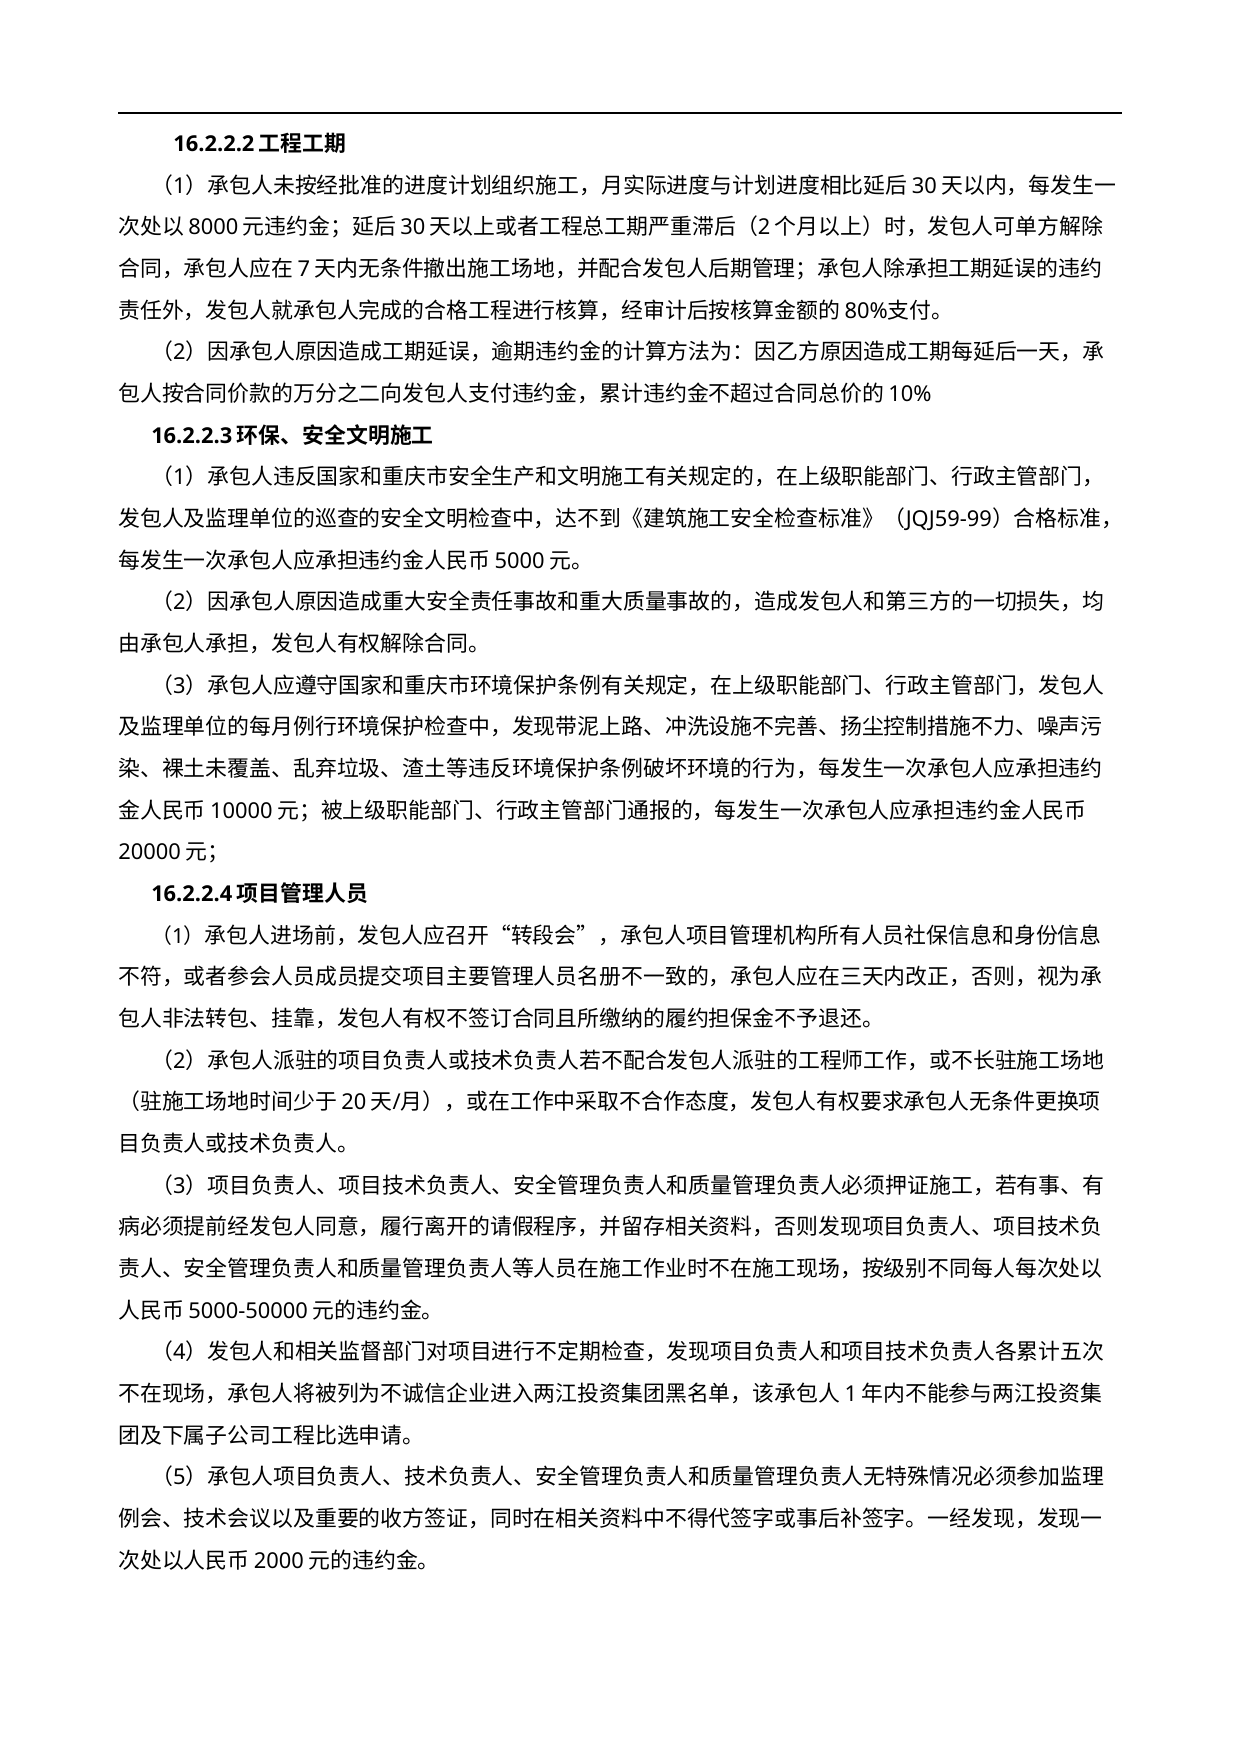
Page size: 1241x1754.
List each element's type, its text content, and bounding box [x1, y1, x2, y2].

text （2）因承包人原因造成工期延误，逾期违约金的计算方法为：因乙方原因造成工期每延后一天，承包人按合同价款的万分之二向发包人支付违约金，累计违约金不超过合同总价的10% [118, 326, 1122, 410]
text （1）承包人违反国家和重庆市安全生产和文明施工有关规定的，在上级职能部门、行政主管部门，发包人及监理单位的巡查的安全文明检查中，达不到《建筑施工安全检查标准》（JQJ59-99）合格标准，每发生一次承包人应承担违约金人民币5000元。 [118, 451, 1122, 576]
list 承包人进场前，发包人应召开“转段会”，承包人项目管理机构所有人员社保信息和身份信息不符，或者参会人员成员提交项目主要管理人员名册不一致的，承包人应在三天内改正，否则，视为承包人非法转包、挂靠，发包人有权不签订合同且所缴纳的履约担保金不予退还。 [118, 910, 1122, 1035]
text （2）因承包人原因造成重大安全责任事故和重大质量事故的，造成发包人和第三方的一切损失，均由承包人承担，发包人有权解除合同。 [118, 576, 1122, 660]
text （1）承包人未按经批准的进度计划组织施工，月实际进度与计划进度相比延后30天以内，每发生一次处以8000元违约金；延后30天以上或者工程总工期严重滞后（2个月以上）时，发包人可单方解除合同，承包人应在7天内无条件撤出施工场地，并配合发包人后期管理；承包人除承担工期延误的违约责任外，发包人就承包人完成的合格工程进行核算，经审计后按核算金额的80%支付。 [118, 160, 1122, 326]
text （5）承包人项目负责人、技术负责人、安全管理负责人和质量管理负责人无特殊情况必须参加监理例会、技术会议以及重要的收方签证，同时在相关资料中不得代签字或事后补签字。一经发现，发现一次处以人民币2000元的违约金。 [118, 1451, 1122, 1576]
text （4）发包人和相关监督部门对项目进行不定期检查，发现项目负责人和项目技术负责人各累计五次不在现场，承包人将被列为不诚信企业进入两江投资集团黑名单，该承包人1年内不能参与两江投资集团及下属子公司工程比选申请。 [118, 1326, 1122, 1451]
text （2）承包人派驻的项目负责人或技术负责人若不配合发包人派驻的工程师工作，或不长驻施工场地（驻施工场地时间少于20天/月），或在工作中采取不合作态度，发包人有权要求承包人无条件更换项目负责人或技术负责人。 [118, 1035, 1122, 1160]
text 16.2.2.2工程工期 [118, 118, 1122, 160]
text （3）项目负责人、项目技术负责人、安全管理负责人和质量管理负责人必须押证施工，若有事、有病必须提前经发包人同意，履行离开的请假程序，并留存相关资料，否则发现项目负责人、项目技术负责人、安全管理负责人和质量管理负责人等人员在施工作业时不在施工现场，按级别不同每人每次处以人民币5000-50000元的违约金。 [118, 1160, 1122, 1326]
text （3）承包人应遵守国家和重庆市环境保护条例有关规定，在上级职能部门、行政主管部门，发包人及监理单位的每月例行环境保护检查中，发现带泥上路、冲洗设施不完善、扬尘控制措施不力、噪声污染、裸土未覆盖、乱弃垃圾、渣土等违反环境保护条例破坏环境的行为，每发生一次承包人应承担违约金人民币10000元；被上级职能部门、行政主管部门通报的，每发生一次承包人应承担违约金人民币20000元； [118, 660, 1122, 868]
text 16.2.2.4项目管理人员 [118, 868, 1122, 910]
text 16.2.2.3环保、安全文明施工 [118, 410, 1122, 451]
